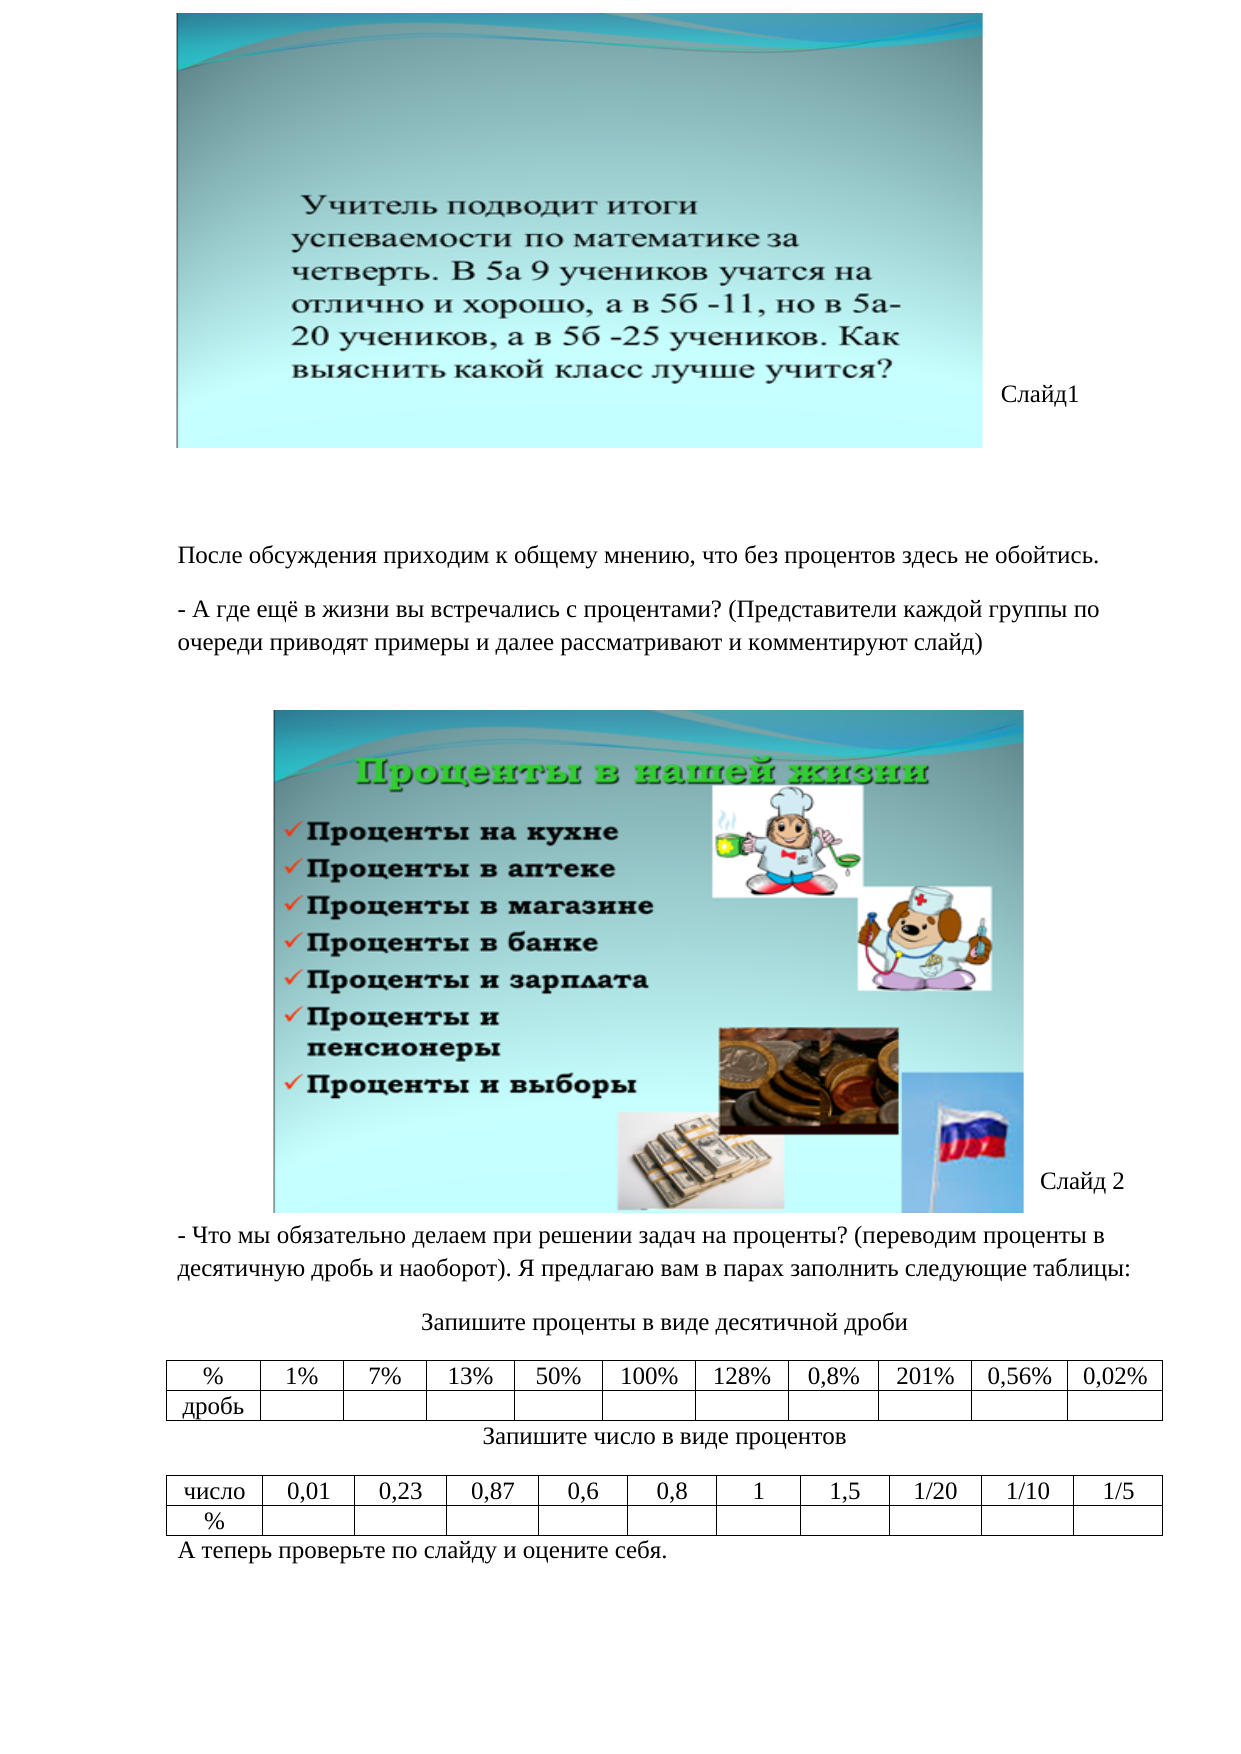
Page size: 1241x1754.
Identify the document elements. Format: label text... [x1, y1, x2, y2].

text - А где ещё в жизни вы встречались с процентами? (Представители каждой группы по очереди приводят примеры и далее рассматривают и комментируют слайд) [177, 594, 1152, 656]
table_cell [982, 1506, 1073, 1534]
table_cell [261, 1391, 343, 1420]
table_cell [1068, 1391, 1162, 1420]
picture [273, 710, 1024, 1166]
table_header 1,5 [801, 1476, 889, 1505]
text Слайд 2 [177, 1166, 1152, 1194]
picture [176, 13, 983, 448]
table_cell [603, 1391, 695, 1420]
table_header 100% [603, 1361, 695, 1390]
table_cell [447, 1506, 538, 1534]
table_header 201% [879, 1361, 971, 1390]
text После обсуждения приходим к общему мнению, что без процентов здесь не обойтись. [177, 540, 1152, 569]
table_cell [539, 1506, 627, 1534]
table_cell [789, 1391, 878, 1420]
table_cell [263, 1506, 354, 1534]
text Запишите число в виде процентов [177, 1421, 1152, 1450]
table_header 13% [427, 1361, 514, 1390]
table_header 1 [717, 1476, 800, 1505]
table_header 0,8 [628, 1476, 716, 1505]
table_cell [344, 1391, 426, 1420]
table_header 0,56% [972, 1361, 1067, 1390]
picture [273, 1194, 1024, 1213]
table_header 0,01 [263, 1476, 354, 1505]
table_header 128% [696, 1361, 788, 1390]
table_cell % [167, 1506, 262, 1534]
table_header число [167, 1476, 262, 1505]
table_header 0,6 [539, 1476, 627, 1505]
text - Что мы обязательно делаем при решении задач на проценты? (переводим проценты в десятичную дробь и наоборот). Я предлагаю вам в парах заполнить следующие таблицы: [177, 1220, 1152, 1281]
table_cell [628, 1506, 716, 1534]
table_header % [167, 1361, 260, 1390]
table_header 0,23 [355, 1476, 446, 1505]
table_header 1/20 [890, 1476, 981, 1505]
table_header 0,8% [789, 1361, 878, 1390]
table_cell [1074, 1506, 1162, 1534]
table_cell [972, 1391, 1067, 1420]
text Запишите проценты в виде десятичной дроби [177, 1307, 1152, 1335]
table_cell [355, 1506, 446, 1534]
table_cell [515, 1391, 602, 1420]
table_header 1% [261, 1361, 343, 1390]
table_cell дробь [167, 1391, 260, 1420]
table_cell [879, 1391, 971, 1420]
table_header 0,02% [1068, 1361, 1162, 1390]
table_header 1/10 [982, 1476, 1073, 1505]
text А теперь проверьте по слайду и оцените себя. [177, 1536, 1152, 1564]
table_header 0,87 [447, 1476, 538, 1505]
table_cell [801, 1506, 889, 1534]
table_header 7% [344, 1361, 426, 1390]
table_cell [696, 1391, 788, 1420]
table_cell [890, 1506, 981, 1534]
text Слайд1 [177, 379, 1152, 408]
table_header 50% [515, 1361, 602, 1390]
table_header 1/5 [1074, 1476, 1162, 1505]
table_cell [427, 1391, 514, 1420]
table_cell [717, 1506, 800, 1534]
